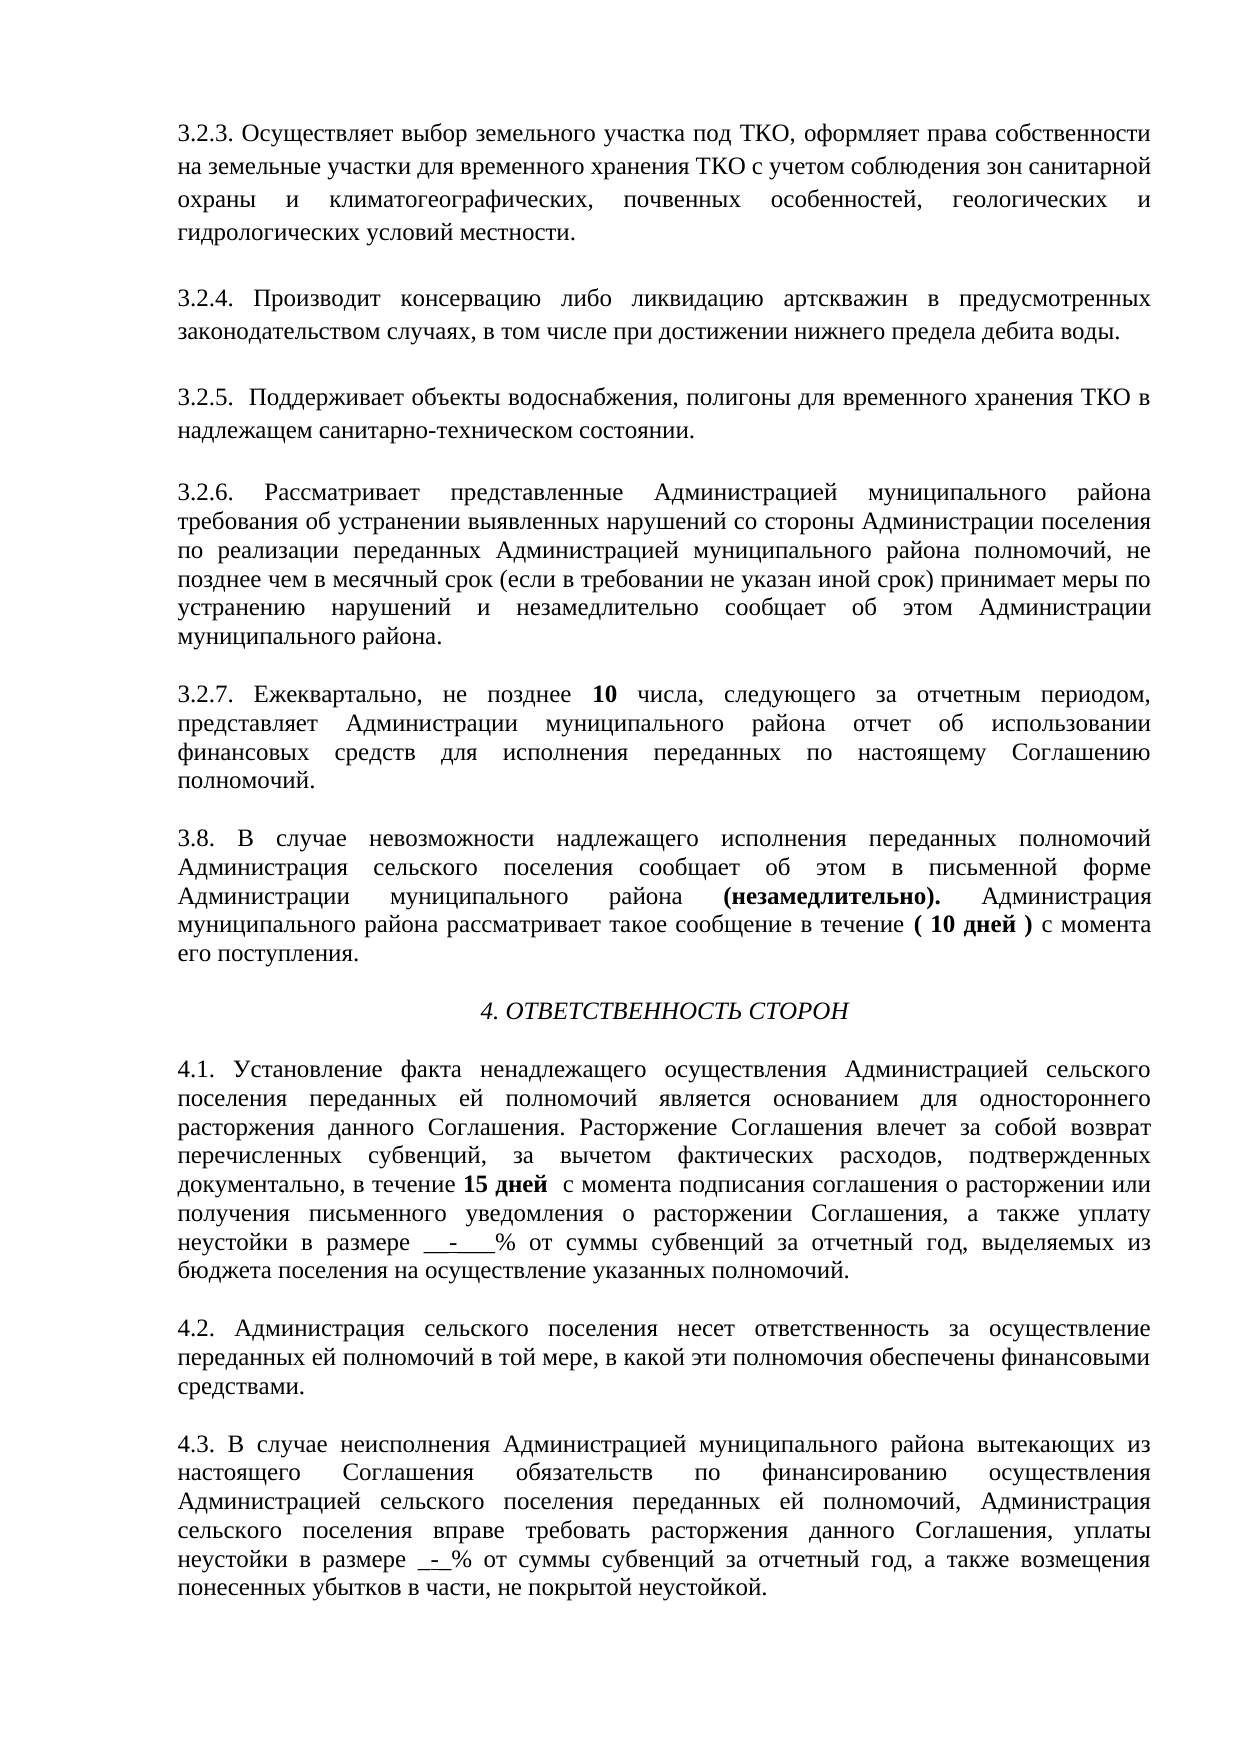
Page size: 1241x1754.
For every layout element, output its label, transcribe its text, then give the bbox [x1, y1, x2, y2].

text 4. ОТВЕТСТВЕННОСТЬ СТОРОН [177, 996, 1152, 1025]
list 3.2.4. Производит консервацию либо ликвидацию артскважин в предусмотренных законодательством случаях, в том числе при достижении нижнего предела дебита воды. [177, 283, 1152, 345]
list 3.2.3. Осуществляет выбор земельного участка под ТКО, оформляет права собственности на земельные участки для временного хранения ТКО с учетом соблюдения зон санитарной охраны и климатогеографических, почвенных особенностей, геологических и гидрологических условий местности. [177, 118, 1152, 246]
text 3.8. В случае невозможности надлежащего исполнения переданных полномочий Администрация сельского поселения сообщает об этом в письменной форме Администрации муниципального района (незамедлительно). Администрация муниципального района рассматривает такое сообщение в течение ( 10 дней ) с момента его поступления. [177, 823, 1152, 967]
text 3.2.6. Рассматривает представленные Администрацией муниципального района требования об устранении выявленных нарушений со стороны Администрации поселения по реализации переданных Администрацией муниципального района полномочий, не позднее чем в месячный срок (если в требовании не указан иной срок) принимает меры по устранению нарушений и незамедлительно сообщает об этом Администрации муниципального района. [177, 477, 1152, 650]
list 3.2.5. Поддерживает объекты водоснабжения, полигоны для временного хранения ТКО в надлежащем санитарно-техническом состоянии. [177, 382, 1152, 444]
text 4.3. В случае неисполнения Администрацией муниципального района вытекающих из настоящего Соглашения обязательств по финансированию осуществления Администрацией сельского поселения переданных ей полномочий, Администрация сельского поселения вправе требовать расторжения данного Соглашения, уплаты неустойки в размере _-_% от суммы субвенций за отчетный год, а также возмещения понесенных убытков в части, не покрытой неустойкой. [177, 1429, 1152, 1601]
text 3.2.7. Ежеквартально, не позднее 10 числа, следующего за отчетным периодом, представляет Администрации муниципального района отчет об использовании финансовых средств для исполнения переданных по настоящему Соглашению полномочий. [177, 679, 1152, 794]
text 4.1. Установление факта ненадлежащего осуществления Администрацией сельского поселения переданных ей полномочий является основанием для одностороннего расторжения данного Соглашения. Расторжение Соглашения влечет за собой возврат перечисленных субвенций, за вычетом фактических расходов, подтвержденных документально, в течение 15 дней с момента подписания соглашения о расторжении или получения письменного уведомления о расторжении Соглашения, а также уплату неустойки в размере __-___% от суммы субвенций за отчетный год, выделяемых из бюджета поселения на осуществление указанных полномочий. [177, 1054, 1152, 1284]
text 4.2. Администрация сельского поселения несет ответственность за осуществление переданных ей полномочий в той мере, в какой эти полномочия обеспечены финансовыми средствами. [177, 1313, 1152, 1399]
